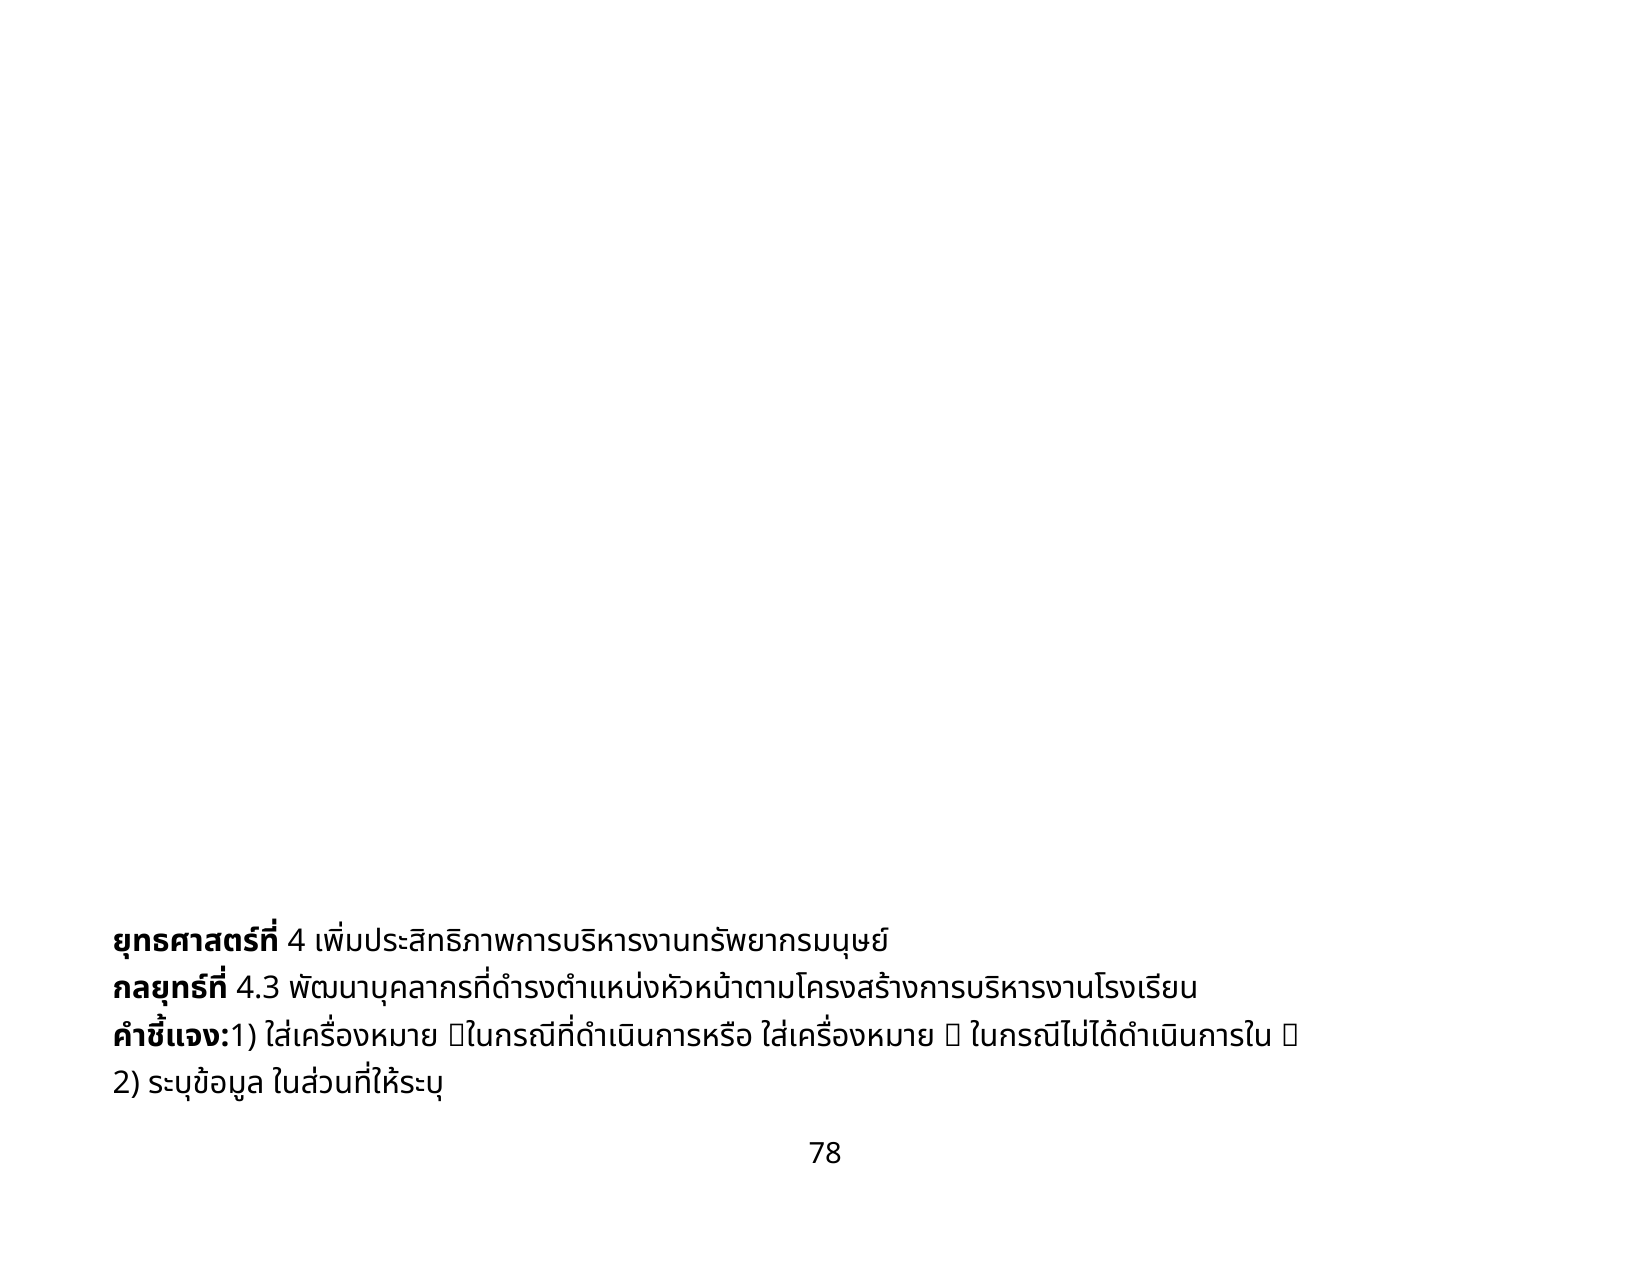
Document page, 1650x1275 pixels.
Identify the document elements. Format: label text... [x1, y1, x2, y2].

text ยุทธศาสตร์ที่ 4 เพิ่มประสิทธิภาพการบริหารงานทรัพยากรมนุษย์ [112, 918, 1537, 965]
text คำชี้แจง:1) ใส่เครื่องหมาย ในกรณีที่ดำเนินการหรือ ใส่เครื่องหมาย ในกรณีไม่ได้ดำเนินการใน [112, 1013, 1537, 1060]
text กลยุทธ์ที่ 4.3 พัฒนาบุคลากรที่ดำรงตำแหน่งหัวหน้าตามโครงสร้างการบริหารงานโรงเรียน [112, 965, 1537, 1013]
text 2) ระบุข้อมูล ในส่วนที่ให้ระบุ [112, 1060, 1537, 1108]
